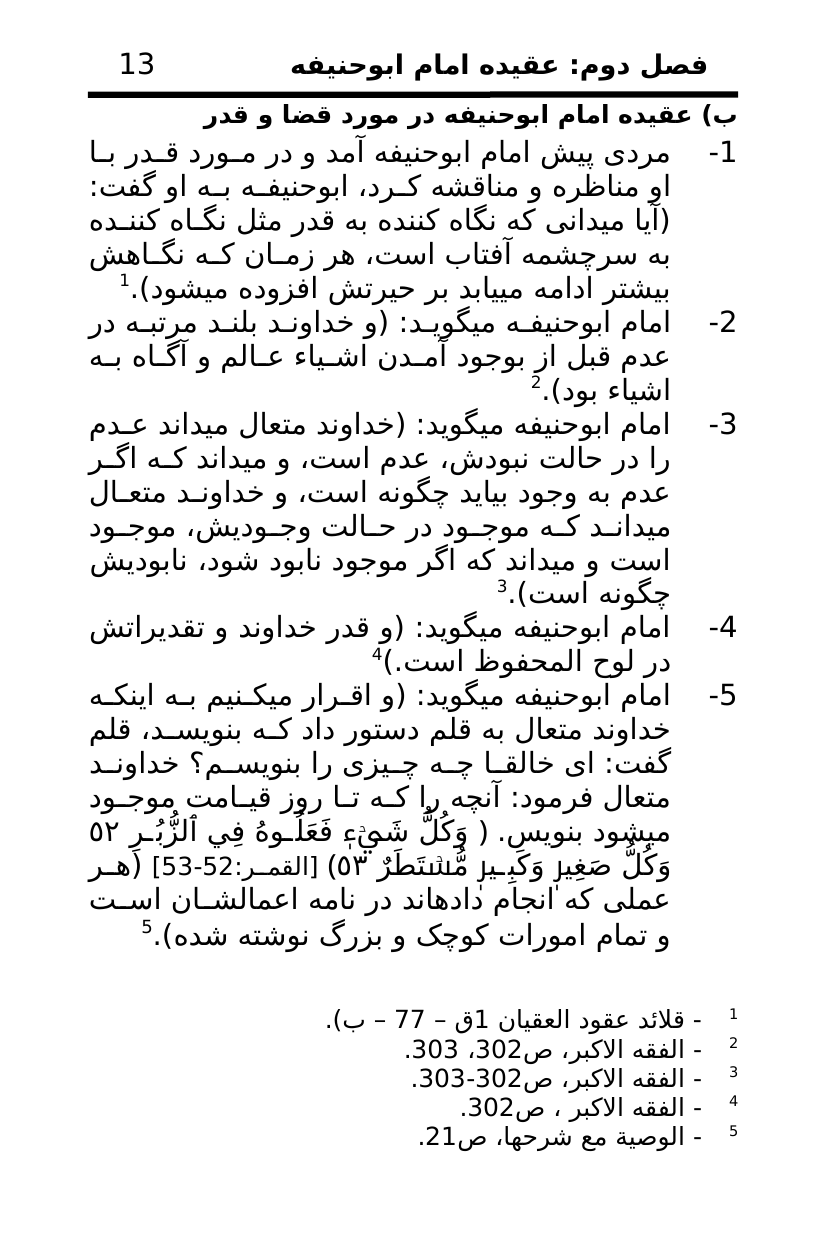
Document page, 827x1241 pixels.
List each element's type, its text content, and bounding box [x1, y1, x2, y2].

list امام ابوحنیفه می‏گوید: (و قدر خداوند و تقدیراتش در لوح المحفوظ است.) [89, 611, 708, 679]
list امام ابوحنیفه می‏گوید: (و اقرار می‏کنیم به اینکه خداوند متعال به قلم دستور داد که بنویسد، قلم گفت: ای خالقا چه چیزی را بنویسم؟ خداوند متعال فرمود: آنچه را که تا روز قیامت موجود می‏شود بنویس. ﴿وَكُلُّ شَيۡءٖ فَعَلُوهُ فِي ٱلزُّبُرِ ٥٢ وَكُلُّ صَغِيرٖ وَكَبِيرٖ مُّسۡتَطَرٌ ٥٣﴾ [القمر:52-53] (هر عملی که انجام داده‏اند در نامه اعمالشان است و تمام امورات کوچک و بزرگ نوشته شده). [89, 679, 708, 953]
list امام ابوحنیفه می‏گوید: (خداوند متعال می‏داند عدم را در حالت نبودش، عدم است، و می‏داند که اگر عدم به وجود بیاید چگونه است، و خداوند متعال می‏داند که موجود در حالت وجودیش، موجود است و می‏داند که اگر موجود نابود شود، نابودیش چگونه است). [89, 407, 708, 611]
list مردی پیش امام ابوحنیفه آمد و در مورد قدر با او مناظره و مناقشه کرد، ابوحنیفه به او گفت: (آیا می‏دانی که نگاه کننده به قدر مثل نگاه کننده به سرچشمه آفتاب است، هر زمان که نگاهش بیشتر ادامه می‏یابد بر حیرتش افزوده می‏شود). [89, 135, 708, 305]
text ب) عقیده امام ابوحنیفه در مورد قضا و قدر [89, 100, 738, 129]
list امام ابوحنیفه می‏گوید: (و خداوند بلند مرتبه در عدم قبل از بوجود آمدن اشیاء عالم و آگاه به اشیاء بود). [89, 305, 708, 407]
